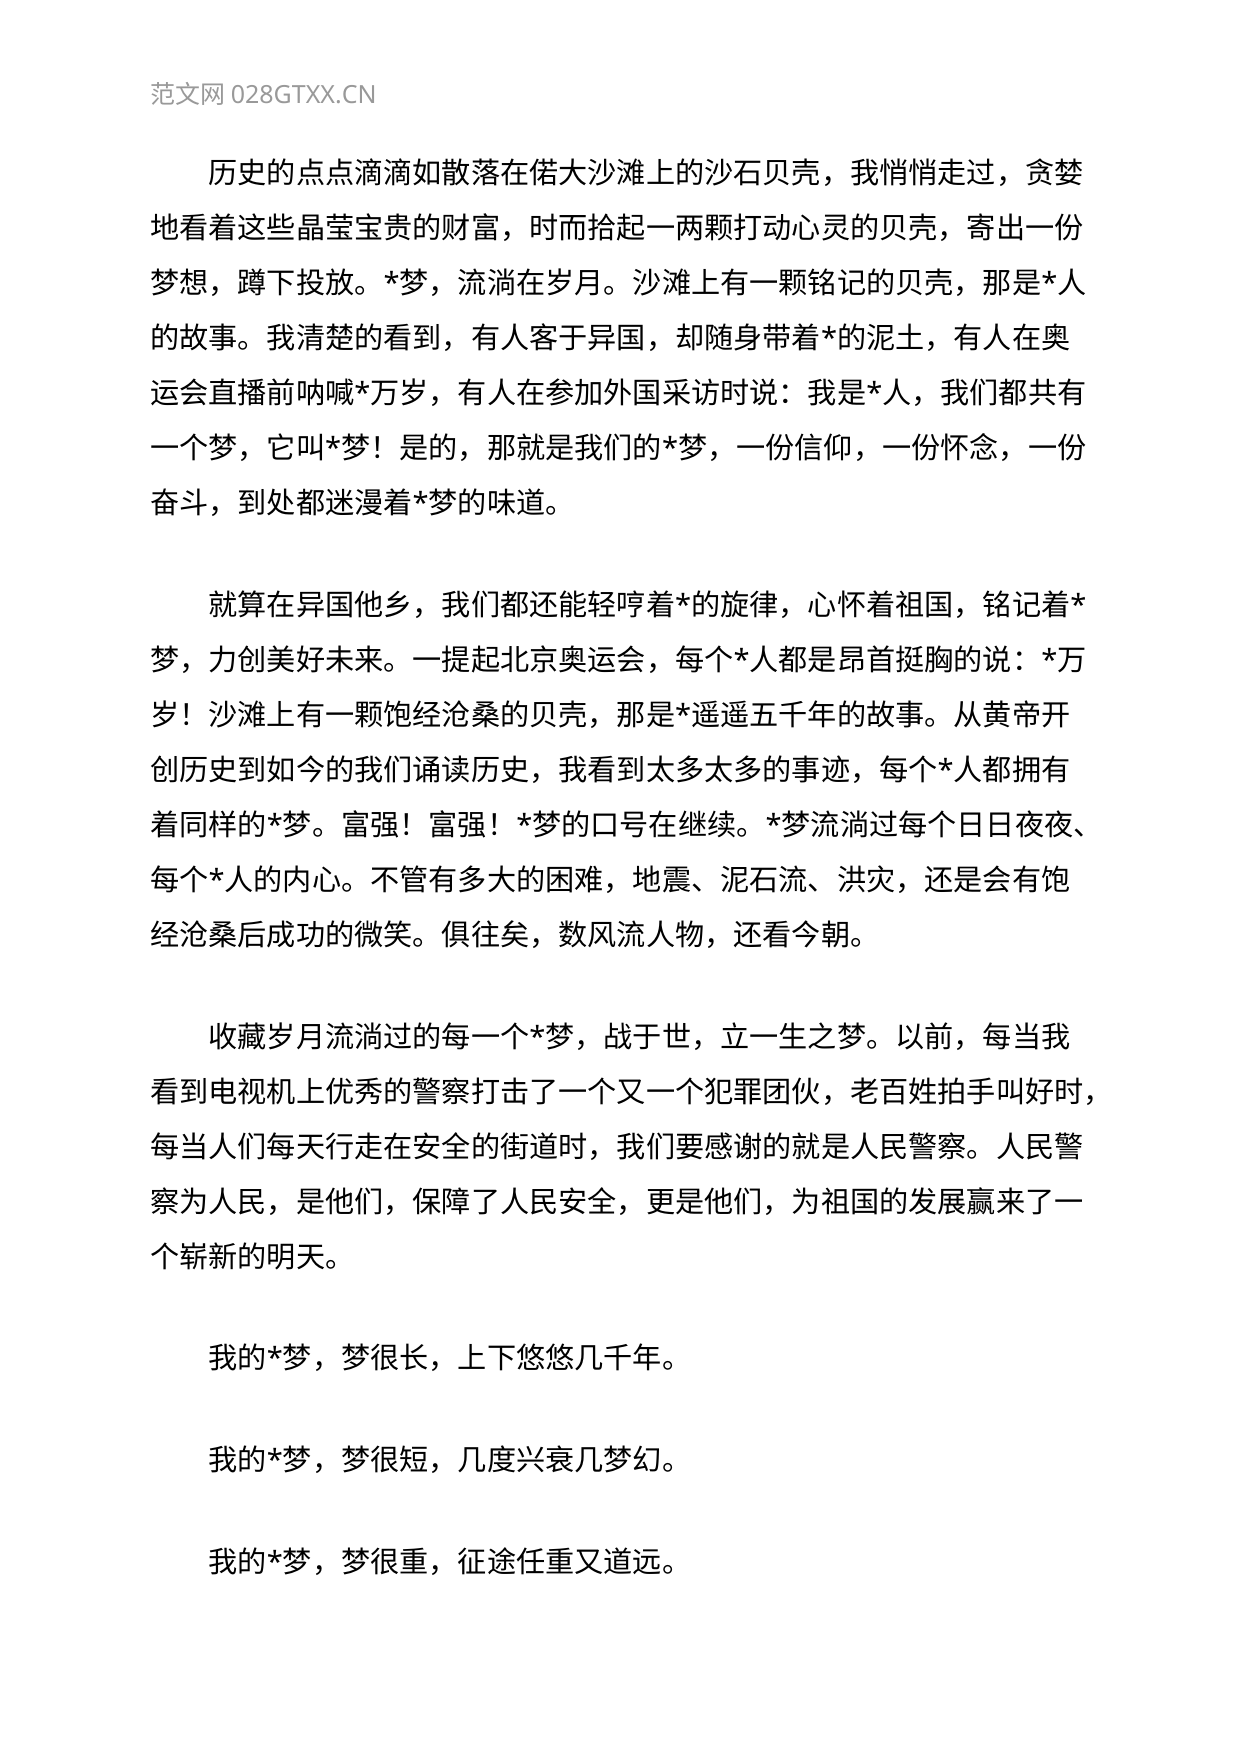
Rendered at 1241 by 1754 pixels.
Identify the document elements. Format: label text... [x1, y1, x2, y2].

text 就算在异国他乡，我们都还能轻哼着*的旋律，心怀着祖国，铭记着*梦，力创美好未来。一提起北京奥运会，每个*人都是昂首挺胸的说：*万岁！沙滩上有一颗饱经沧桑的贝壳，那是*遥遥五千年的故事。从黄帝开创历史到如今的我们诵读历史，我看到太多太多的事迹，每个*人都拥有着同样的*梦。富强！富强！*梦的口号在继续。*梦流淌过每个日日夜夜、每个*人的内心。不管有多大的困难，地震、泥石流、洪灾，还是会有饱经沧桑后成功的微笑。俱往矣，数风流人物，还看今朝。 [150, 582, 1090, 954]
text 我的*梦，梦很短，几度兴衰几梦幻。 [150, 1437, 1090, 1479]
text 我的*梦，梦很重，征途任重又道远。 [150, 1539, 1090, 1581]
text 历史的点点滴滴如散落在偌大沙滩上的沙石贝壳，我悄悄走过，贪婪地看着这些晶莹宝贵的财富，时而拾起一两颗打动心灵的贝壳，寄出一份梦想，蹲下投放。*梦，流淌在岁月。沙滩上有一颗铭记的贝壳，那是*人的故事。我清楚的看到，有人客于异国，却随身带着*的泥土，有人在奥运会直播前呐喊*万岁，有人在参加外国采访时说：我是*人，我们都共有一个梦，它叫*梦！是的，那就是我们的*梦，一份信仰，一份怀念，一份奋斗，到处都迷漫着*梦的味道。 [150, 150, 1090, 522]
text 收藏岁月流淌过的每一个*梦，战于世，立一生之梦。以前，每当我看到电视机上优秀的警察打击了一个又一个犯罪团伙，老百姓拍手叫好时，每当人们每天行走在安全的街道时，我们要感谢的就是人民警察。人民警察为人民，是他们，保障了人民安全，更是他们，为祖国的发展赢来了一个崭新的明天。 [150, 1013, 1090, 1276]
text 我的*梦，梦很长，上下悠悠几千年。 [150, 1335, 1090, 1377]
